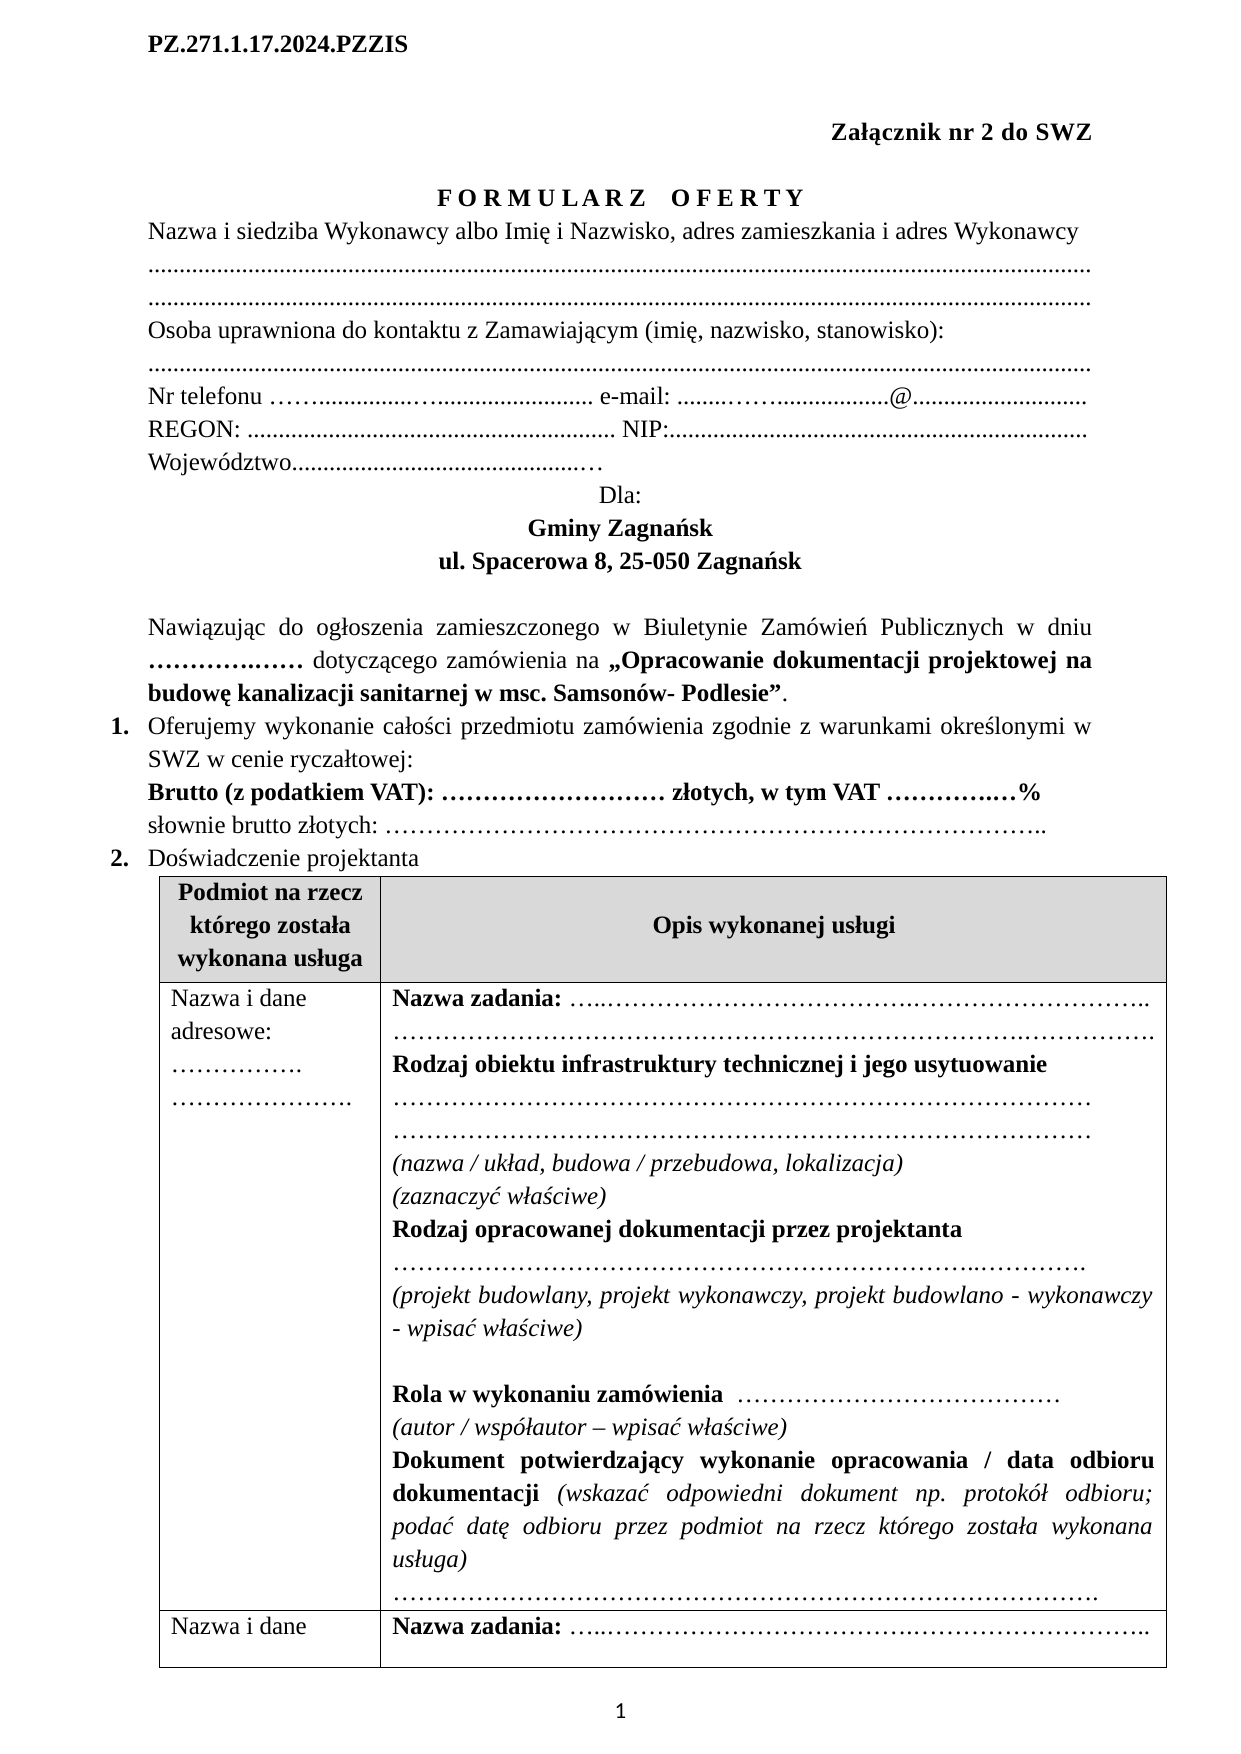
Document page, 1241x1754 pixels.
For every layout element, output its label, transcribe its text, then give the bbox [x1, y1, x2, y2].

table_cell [160, 1611, 380, 1667]
text REGON: ........................................................... NIP:................................................................... [148, 414, 1093, 443]
table_cell Nazwa i dane adresowe: ……………. …………………. [160, 983, 380, 1610]
text Nr telefonu ……...............…......................... e-mail: ........……..................@............................ [148, 381, 1093, 409]
table_header Podmiot na rzecz którego została wykonana usługa [160, 877, 380, 982]
text Nazwa i siedziba Wykonawcy albo Imię i Nazwisko, adres zamieszkania i adres Wykonawcy [148, 216, 1093, 244]
text Gminy Zagnańsk [148, 513, 1093, 542]
table_cell Nazwa zadania: …..……………………………….……………………….. ………………………………………………………………….……………. Rodzaj obiektu infrastruktury technicznej i jego usytuowanie ………………………………………………………………………… ………………………………………………………………………… (nazwa / układ, budowa / przebudowa, lokalizacja) (zaznaczyć właściwe) Rodzaj opracowanej dokumentacji przez projektanta ……………………………………………………………..…………. (projekt budowlany, projekt wykonawczy, projekt budowlano - wykonawczy - wpisać właściwe) Rola w wykonaniu zamówienia ………………………………… (autor / współautor – wpisać właściwe) Dokument potwierdzający wykonanie opracowania / data odbioru dokumentacji (wskazać odpowiedni dokument np. protokół odbioru; podać datę odbioru przez podmiot na rzecz którego została wykonana usługa) …………………………………………………………………………. [381, 983, 1166, 1610]
text Dla: [148, 480, 1093, 509]
text Brutto (z podatkiem VAT): ……………………… złotych, w tym VAT ………….…% [148, 777, 1093, 806]
text .............................................................................................................................................................................................................................................................................................................. [148, 249, 1093, 311]
table_header Opis wykonanej usługi [381, 877, 1166, 982]
text ul. Spacerowa 8, 25-050 Zagnańsk [148, 546, 1093, 575]
text F O R M U L A R Z O F E R T Y [148, 183, 1093, 211]
text Województwo..............................................… [148, 447, 1093, 476]
text ....................................................................................................................................................... [148, 348, 1093, 377]
text słownie brutto złotych: …………………………………………………………………….. [148, 810, 1093, 839]
list Oferujemy wykonanie całości przedmiotu zamówienia zgodnie z warunkami określonymi w SWZ w cenie ryczałtowej: [110, 711, 1093, 773]
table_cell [381, 1611, 1166, 1667]
text Osoba uprawniona do kontaktu z Zamawiającym (imię, nazwisko, stanowisko): [148, 315, 1093, 343]
text Załącznik nr 2 do SWZ [148, 117, 1093, 145]
text Nawiązując do ogłoszenia zamieszczonego w Biuletynie Zamówień Publicznych w dniu ………….…… dotyczącego zamówienia na „Opracowanie dokumentacji projektowej na budowę kanalizacji sanitarnej w msc. Samsonów- Podlesie”. [148, 612, 1093, 707]
list Doświadczenie projektanta [110, 843, 1093, 872]
